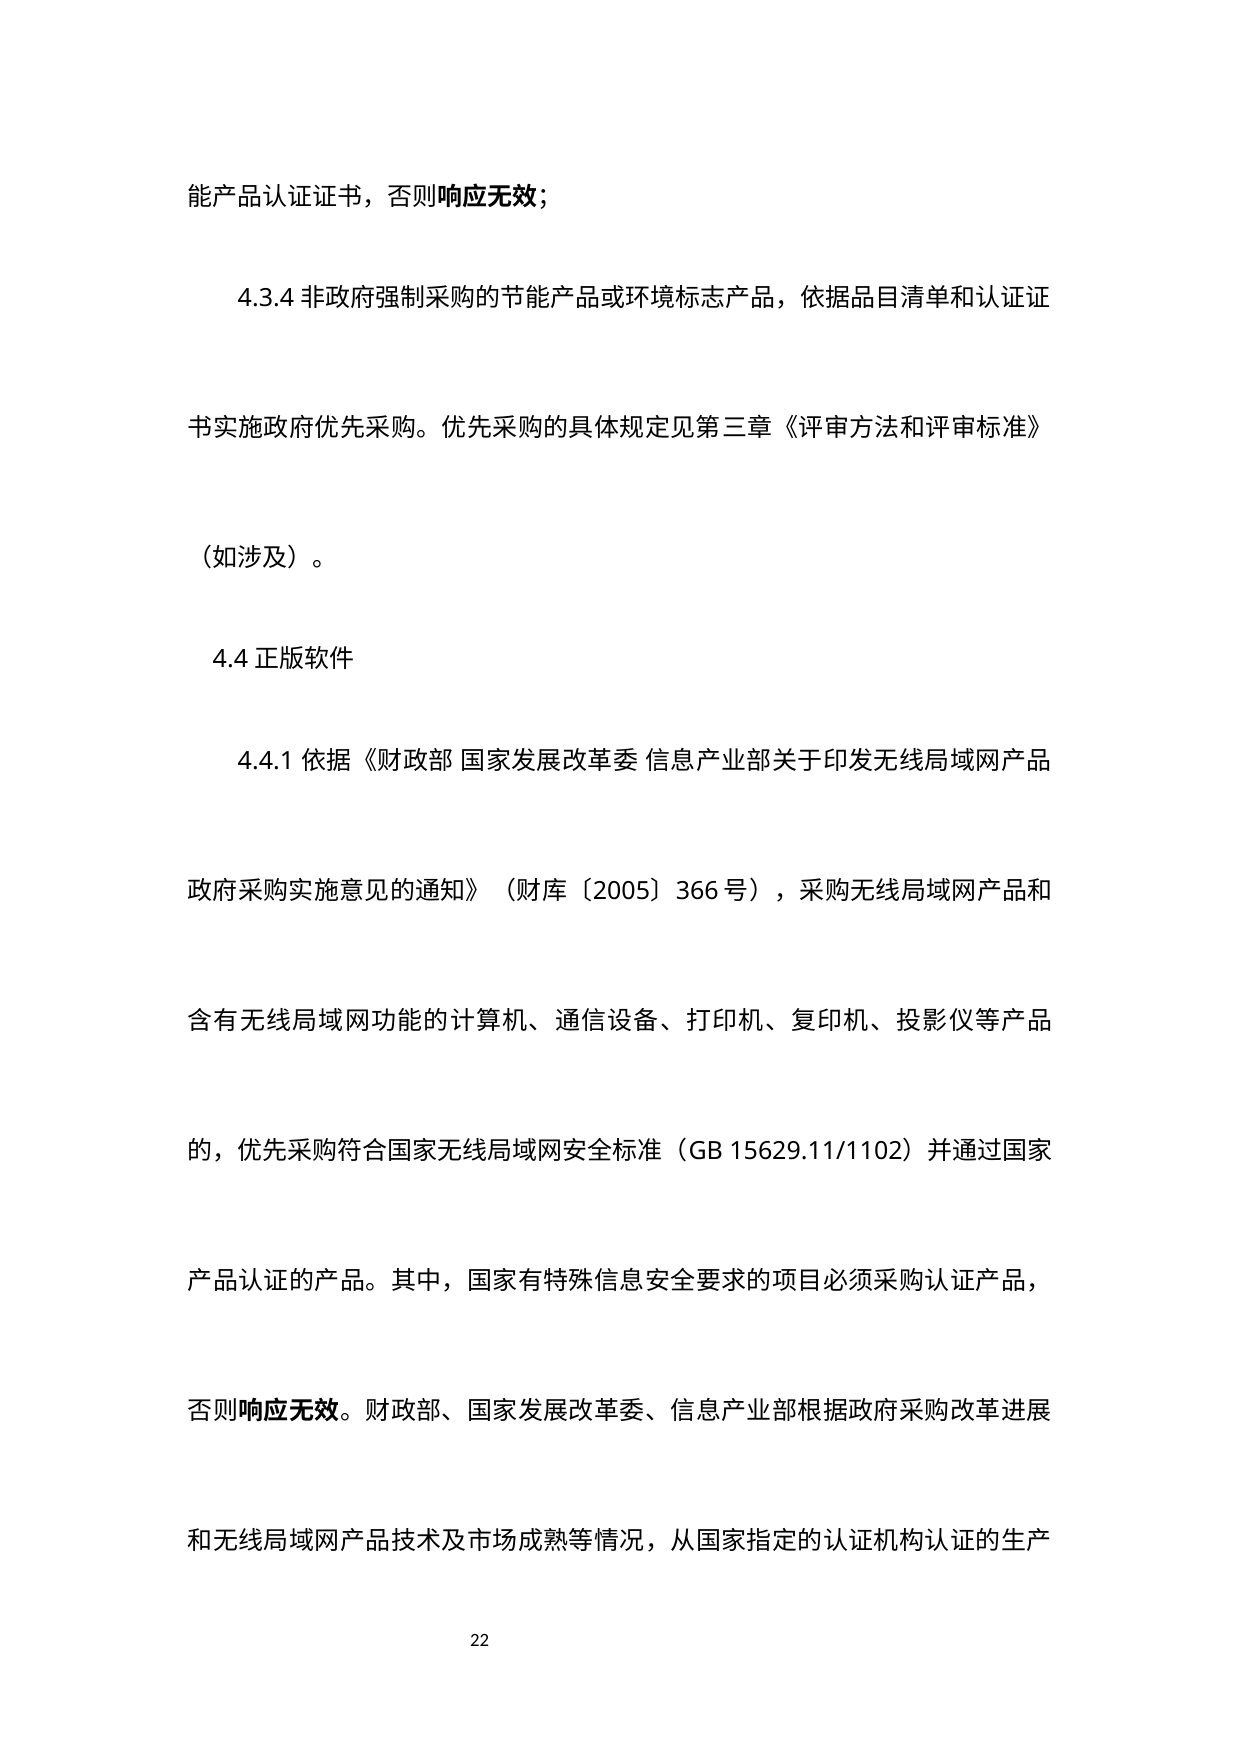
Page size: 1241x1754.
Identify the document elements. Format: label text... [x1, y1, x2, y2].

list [187, 162, 1053, 227]
list 4.4 正版软件 [187, 624, 1053, 689]
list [187, 726, 1053, 1571]
list 4.3.4 非政府强制采购的节能产品或环境标志产品，依据品目清单和认证证 书实施政府优先采购。优先采购的具体规定见第三章《评审方法和评审标准》（如涉及）。 [187, 263, 1053, 588]
